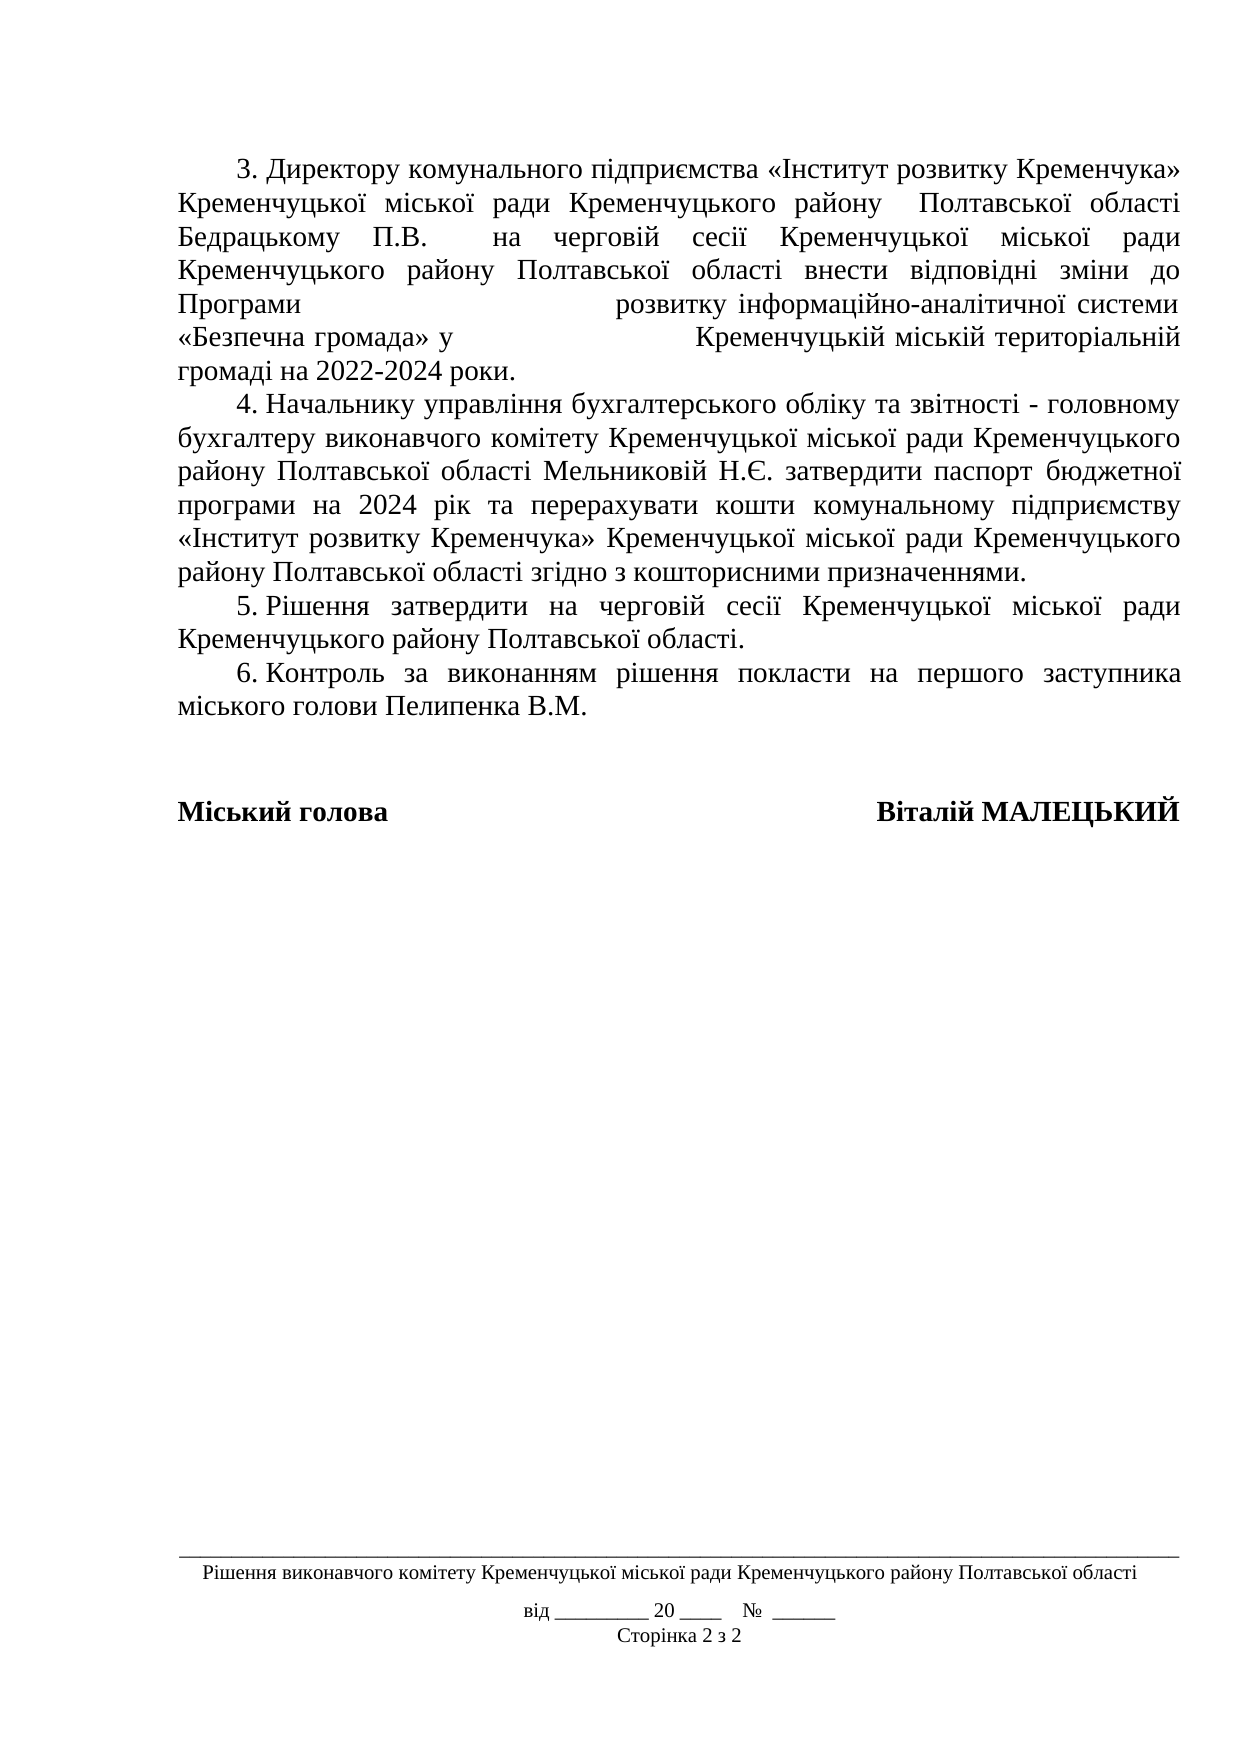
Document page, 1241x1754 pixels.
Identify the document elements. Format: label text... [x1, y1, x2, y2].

text 6. Контроль за виконанням рішення покласти на першого заступника міського голови Пелипенка В.М. [177, 655, 1183, 722]
text 5. Рішення затвердити на черговій сесії Кременчуцької міської ради Кременчуцького району Полтавської області. [177, 588, 1181, 655]
text 4. Начальнику управління бухгалтерського обліку та звітності - головному бухгалтеру виконавчого комітету Кременчуцької міської ради Кременчуцького району Полтавської області Мельниковій Н.Є. затвердити паспорт бюджетної програми на 2024 рік та перерахувати кошти комунальному підприємству «Інститут розвитку Кременчука» Кременчуцької міської ради Кременчуцького району Полтавської області згідно з кошторисними призначеннями. [177, 386, 1181, 588]
text 3. Директору комунального підприємства «Інститут розвитку Кременчука» Кременчуцької міської ради Кременчуцького району Полтавської області Бедрацькому П.В. на черговій сесії Кременчуцької міської ради Кременчуцького району Полтавської області внести відповідні зміни до Програми розвитку інформаційно-аналітичної системи «Безпечна громада» у Кременчуцькій міській територіальній громаді на 2022-2024 роки. [177, 152, 1181, 386]
text Міський голова Віталій МАЛЕЦЬКИЙ [177, 794, 1181, 827]
